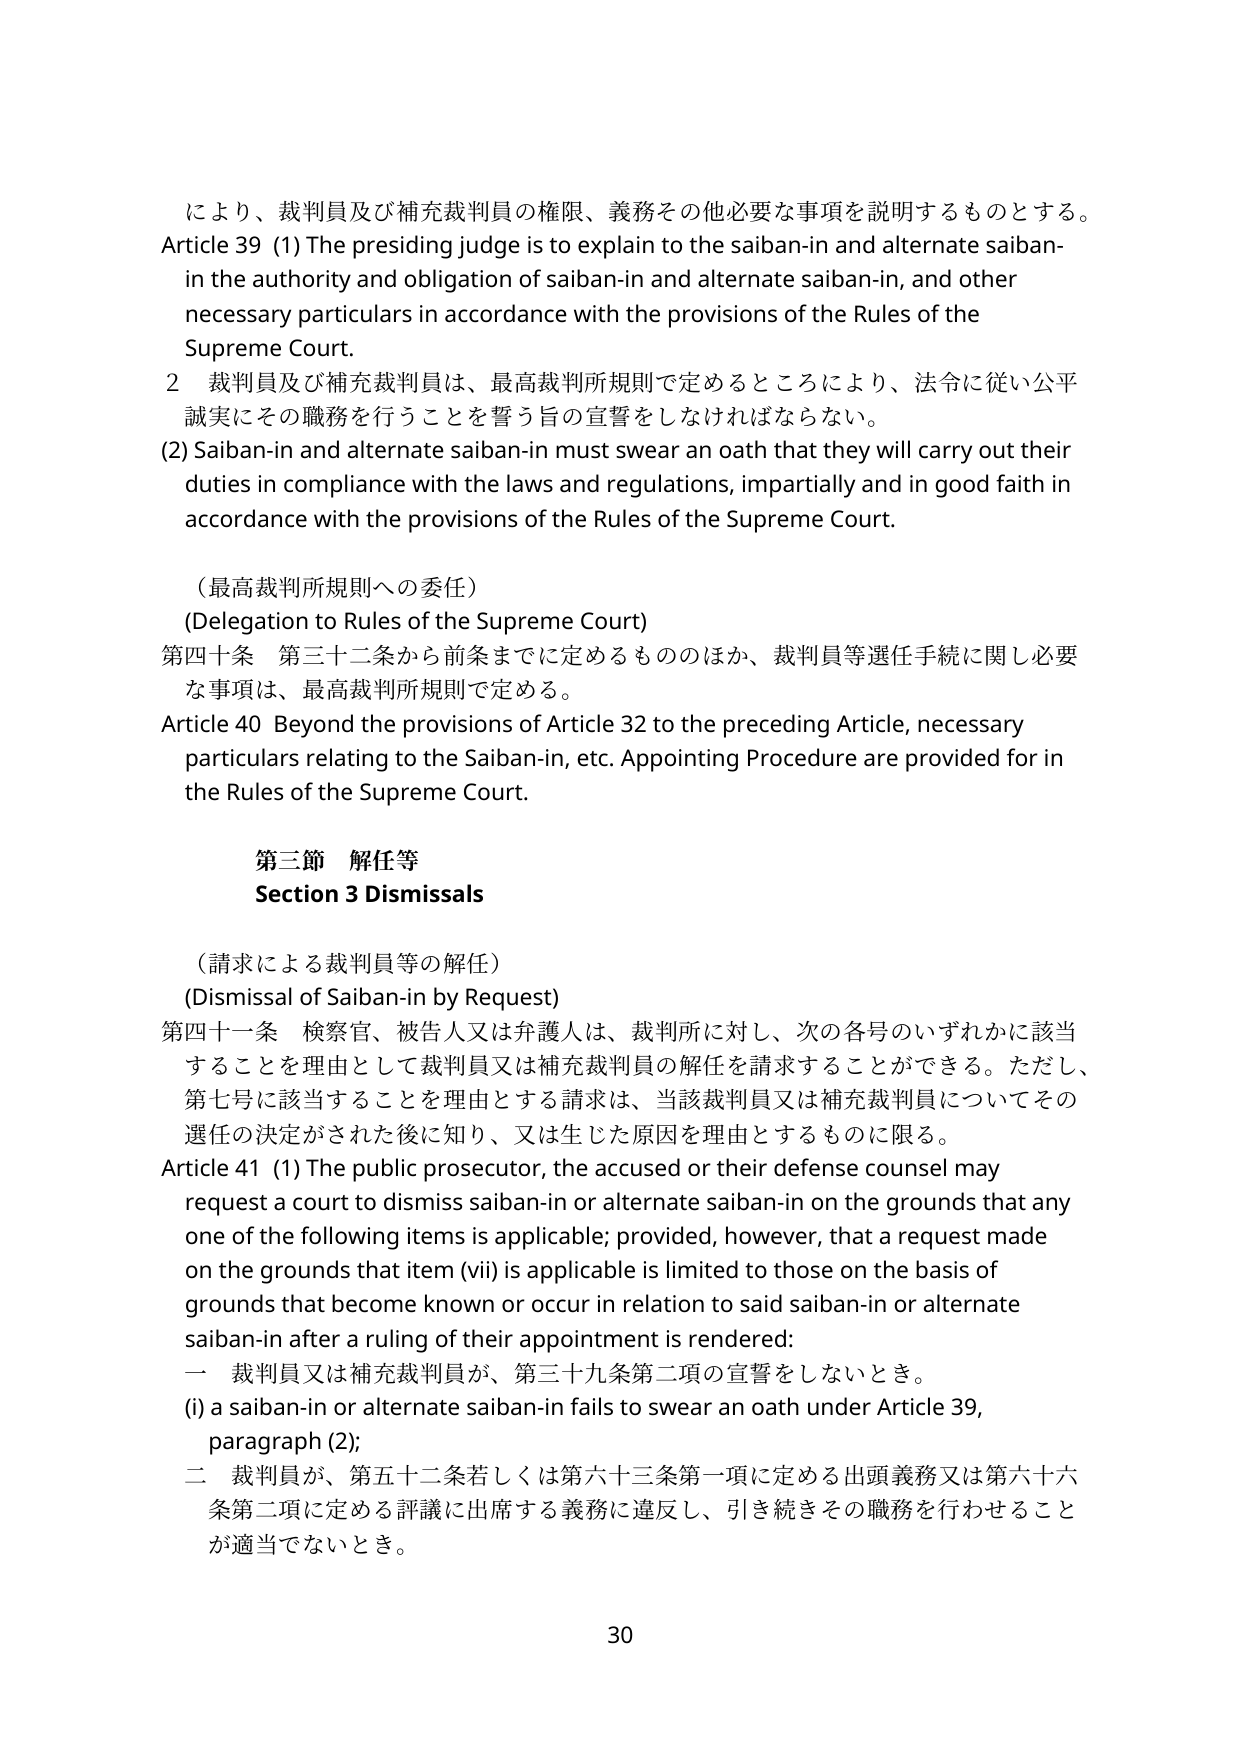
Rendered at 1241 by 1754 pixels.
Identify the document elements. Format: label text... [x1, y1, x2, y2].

text 第四十条 第三十二条から前条までに定めるもののほか、裁判員等選任手続に関し必要な事項は、最高裁判所規則で定める。 [161, 638, 1079, 706]
text Article 40 Beyond the provisions of Article 32 to the preceding Article, necessary particulars relating to the Saiban-in, etc. Appointing Procedure are provided for in the Rules of the Supreme Court. [161, 706, 1079, 809]
text 第三節 解任等 [253, 843, 1079, 877]
text Section 3 Dismissals [253, 877, 1079, 911]
text （請求による裁判員等の解任） [184, 945, 1079, 979]
text 第四十一条 検察官、被告人又は弁護人は、裁判所に対し、次の各号のいずれかに該当することを理由として裁判員又は補充裁判員の解任を請求することができる。ただし、第七号に該当することを理由とする請求は、当該裁判員又は補充裁判員についてその選任の決定がされた後に知り、又は生じた原因を理由とするものに限る。 [161, 1014, 1079, 1150]
text (Dismissal of Saiban-in by Request) [184, 979, 1079, 1014]
text Article 41 (1) The public prosecutor, the accused or their defense counsel may request a court to dismiss saiban-in or alternate saiban-in on the grounds that any one of the following items is applicable; provided, however, that a request made on the grounds that item (vii) is applicable is limited to those on the basis of grounds that become known or occur in relation to said saiban-in or alternate saiban-in after a ruling of their appointment is rendered: [161, 1150, 1079, 1355]
text 一 裁判員又は補充裁判員が、第三十九条第二項の宣誓をしないとき。 [184, 1355, 1079, 1389]
text (Delegation to Rules of the Supreme Court) [184, 604, 1079, 638]
text （最高裁判所規則への委任） [184, 569, 1079, 604]
text 二 裁判員が、第五十二条若しくは第六十三条第一項に定める出頭義務又は第六十六条第二項に定める評議に出席する義務に違反し、引き続きその職務を行わせることが適当でないとき。 [184, 1458, 1079, 1560]
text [161, 194, 1079, 228]
text (i) a saiban-in or alternate saiban-in fails to swear an oath under Article 39, paragraph (2); [184, 1389, 1079, 1458]
text Article 39 (1) The presiding judge is to explain to the saiban-in and alternate saiban-in the authority and obligation of saiban-in and alternate saiban-in, and other necessary particulars in accordance with the provisions of the Rules of the Supreme Court. [161, 228, 1079, 364]
text (2) Saiban-in and alternate saiban-in must swear an oath that they will carry out their duties in compliance with the laws and regulations, impartially and in good faith in accordance with the provisions of the Rules of the Supreme Court. [161, 433, 1079, 535]
text ２ 裁判員及び補充裁判員は、最高裁判所規則で定めるところにより、法令に従い公平誠実にその職務を行うことを誓う旨の宣誓をしなければならない。 [161, 364, 1079, 433]
